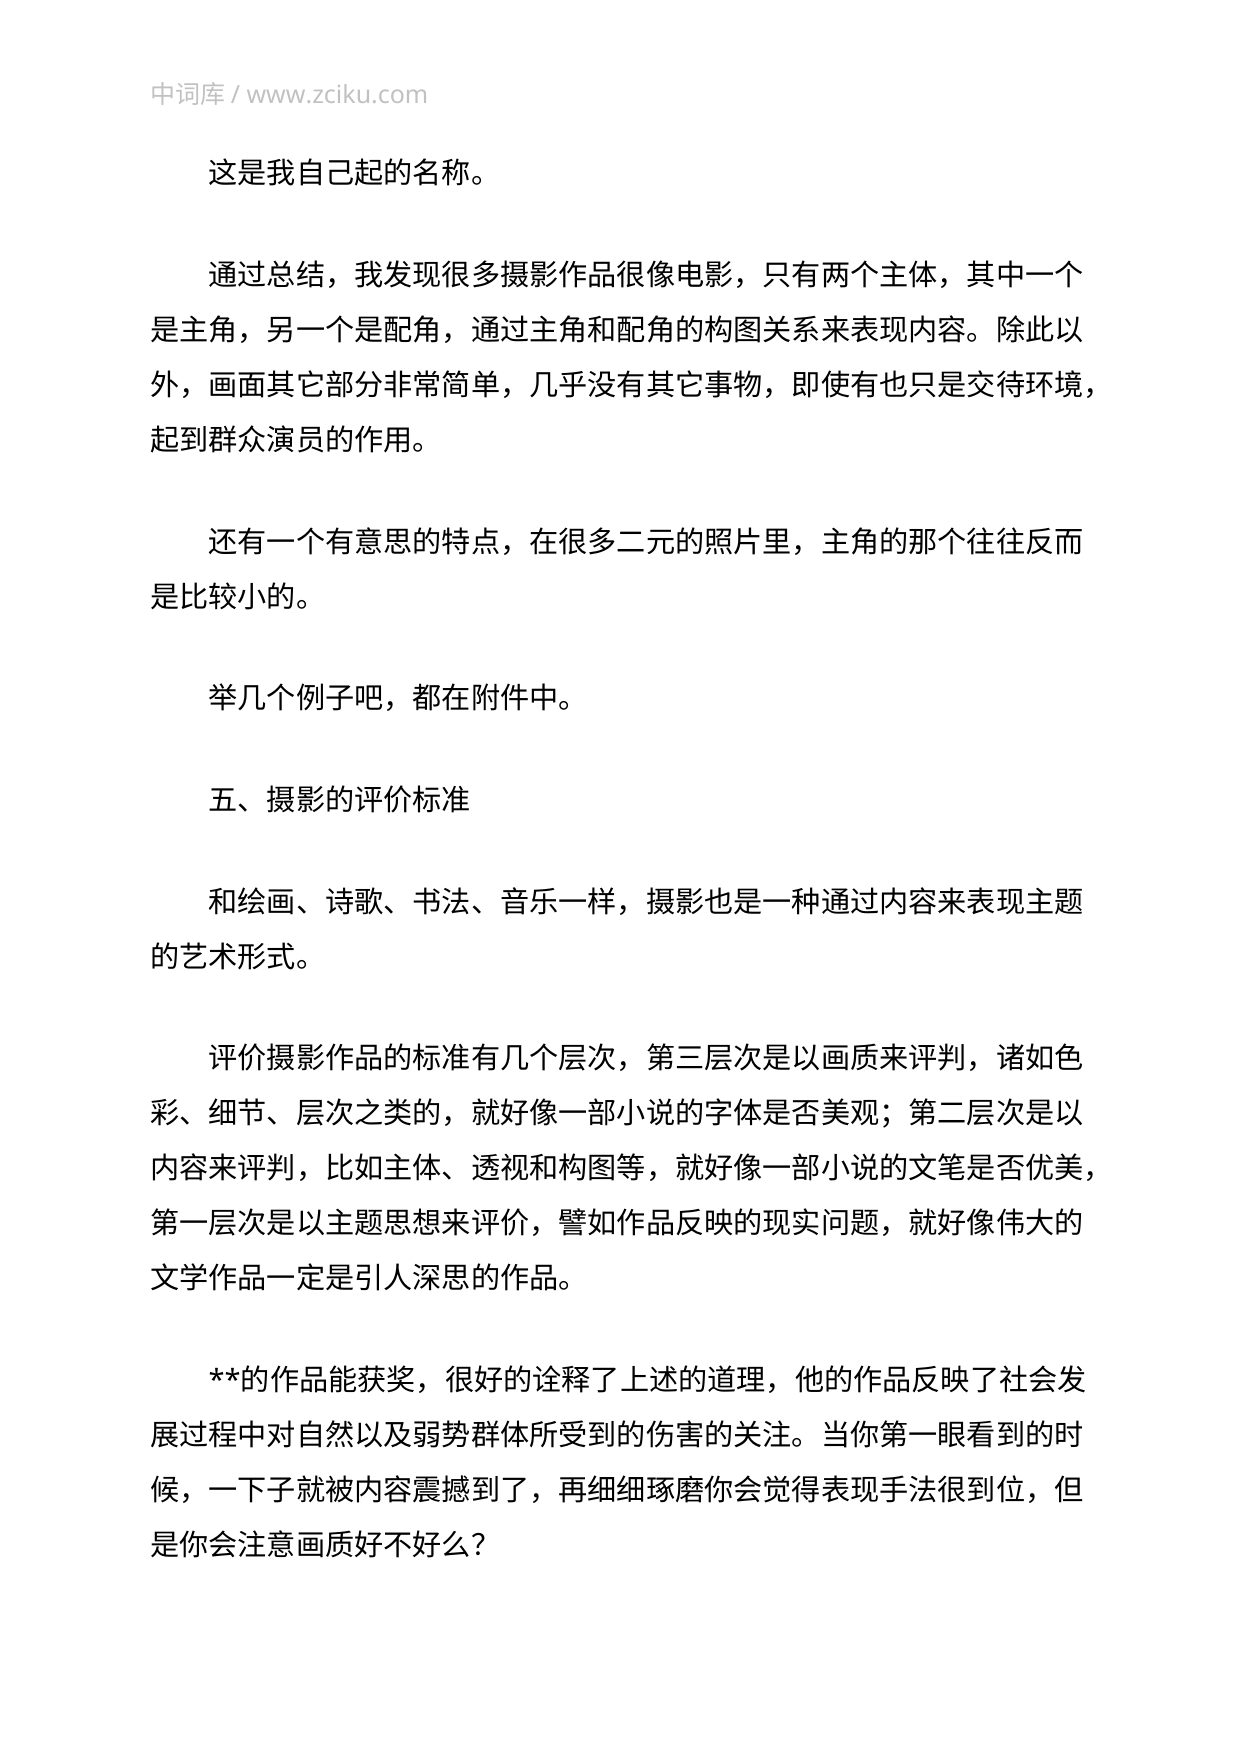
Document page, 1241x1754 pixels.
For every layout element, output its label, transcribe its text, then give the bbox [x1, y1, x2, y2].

text 五、摄影的评价标准 [150, 777, 1090, 819]
text **的作品能获奖，很好的诠释了上述的道理，他的作品反映了社会发展过程中对自然以及弱势群体所受到的伤害的关注。当你第一眼看到的时候，一下子就被内容震撼到了，再细细琢磨你会觉得表现手法很到位，但是你会注意画质好不好么？ [150, 1356, 1090, 1563]
text 通过总结，我发现很多摄影作品很像电影，只有两个主体，其中一个是主角，另一个是配角，通过主角和配角的构图关系来表现内容。除此以外，画面其它部分非常简单，几乎没有其它事物，即使有也只是交待环境，起到群众演员的作用。 [150, 252, 1090, 459]
text 还有一个有意思的特点，在很多二元的照片里，主角的那个往往反而是比较小的。 [150, 518, 1090, 615]
text 评价摄影作品的标准有几个层次，第三层次是以画质来评判，诸如色彩、细节、层次之类的，就好像一部小说的字体是否美观；第二层次是以内容来评判，比如主体、透视和构图等，就好像一部小说的文笔是否优美，第一层次是以主题思想来评价，譬如作品反映的现实问题，就好像伟大的文学作品一定是引人深思的作品。 [150, 1035, 1090, 1297]
text 举几个例子吧，都在附件中。 [150, 675, 1090, 717]
text 这是我自己起的名称。 [150, 150, 1090, 192]
text 和绘画、诗歌、书法、音乐一样，摄影也是一种通过内容来表现主题的艺术形式。 [150, 878, 1090, 976]
